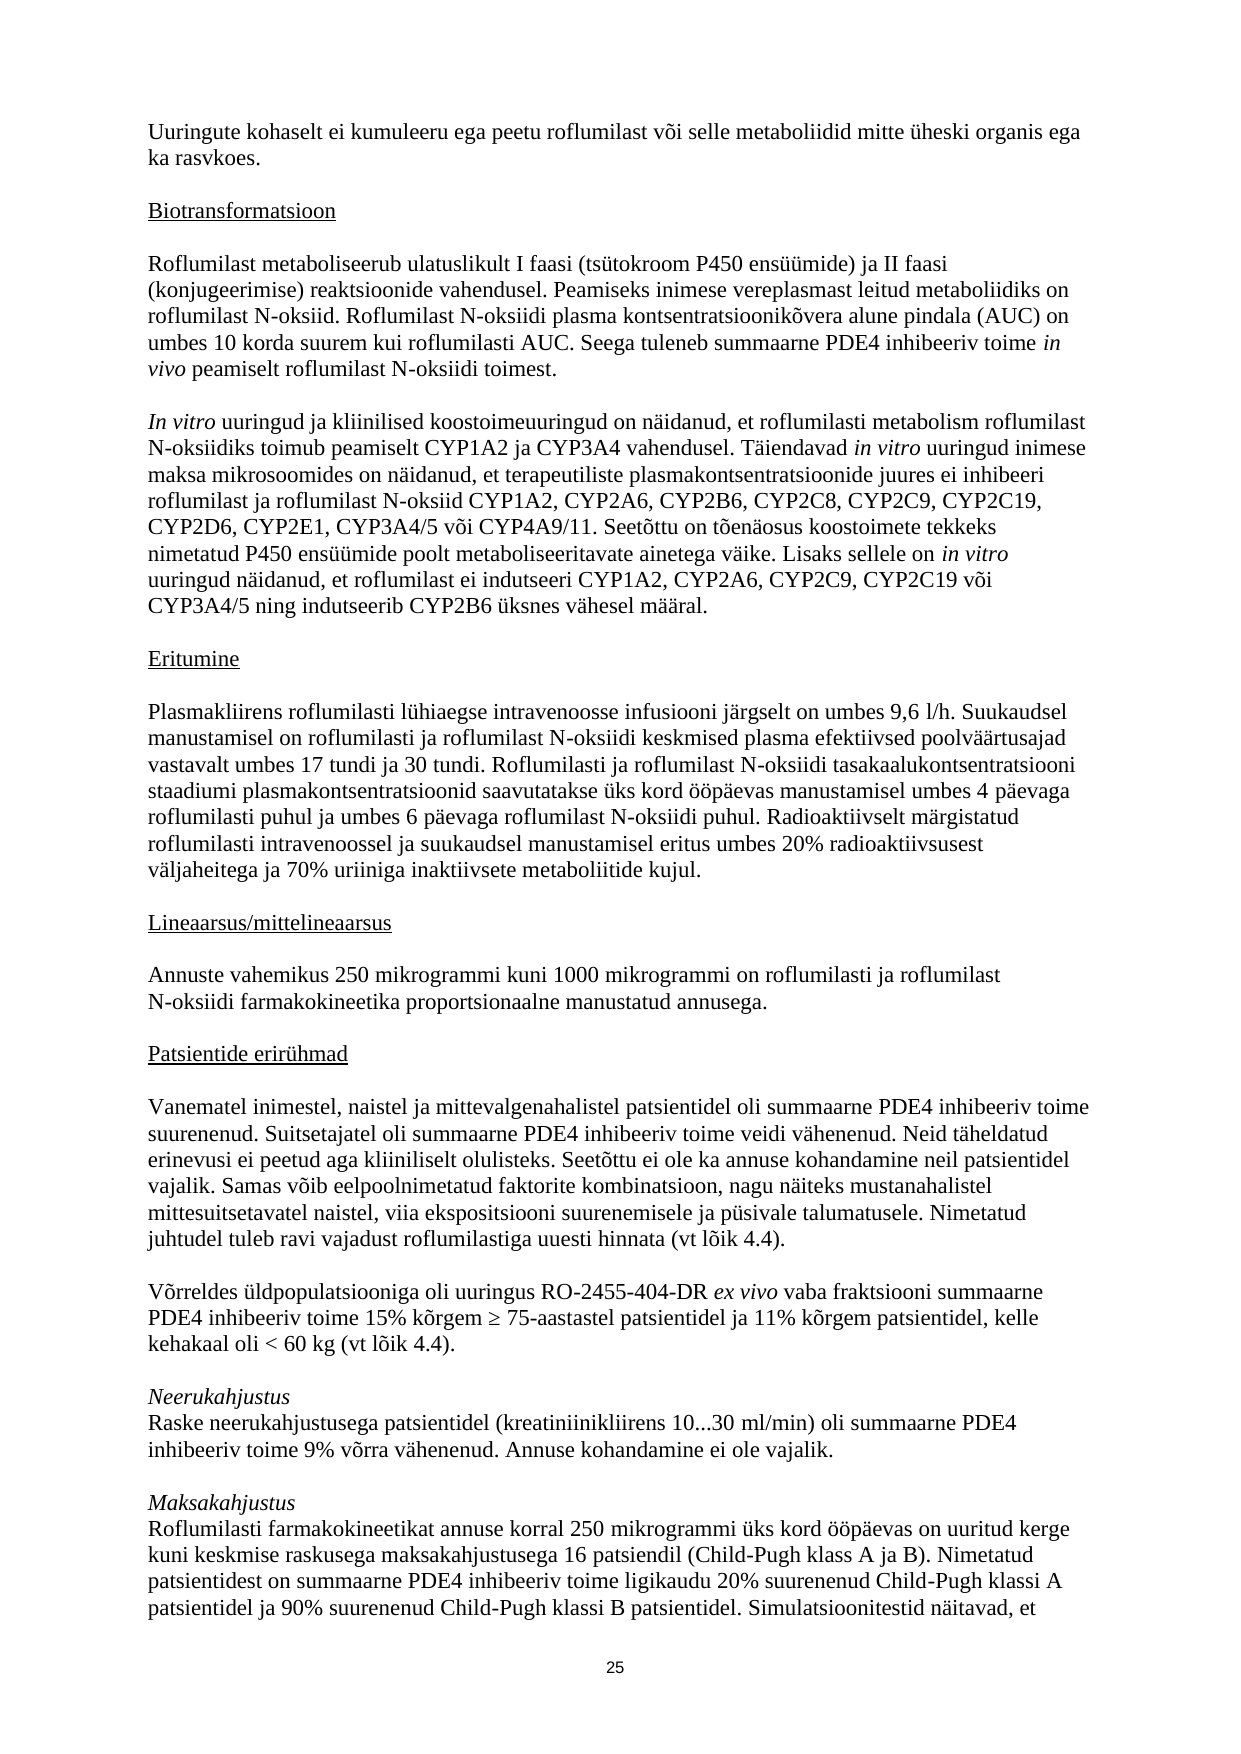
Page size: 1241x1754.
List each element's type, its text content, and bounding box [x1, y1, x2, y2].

text Plasmakliirens roflumilasti lühiaegse intravenoosse infusiooni järgselt on umbes 9,6 l/h. Suukaudsel manustamisel on roflumilasti ja roflumilast N-oksiidi keskmised plasma efektiivsed poolväärtusajad vastavalt umbes 17 tundi ja 30 tundi. Roflumilasti ja roflumilast N-oksiidi tasakaalukontsentratsiooni staadiumi plasmakontsentratsioonid saavutatakse üks kord ööpäevas manustamisel umbes 4 päevaga roflumilasti puhul ja umbes 6 päevaga roflumilast N-oksiidi puhul. Radioaktiivselt märgistatud roflumilasti intravenoossel ja suukaudsel manustamisel eritus umbes 20% radioaktiivsusest väljaheitega ja 70% uriiniga inaktiivsete metaboliitide kujul. [148, 698, 1092, 882]
text Neerukahjustus [148, 1383, 1092, 1409]
text In vitro uuringud ja kliinilised koostoimeuuringud on näidanud, et roflumilasti metabolism roflumilast N-oksiidiks toimub peamiselt CYP1A2 ja CYP3A4 vahendusel. Täiendavad in vitro uuringud inimese maksa mikrosoomides on näidanud, et terapeutiliste plasmakontsentratsioonide juures ei inhibeeri roflumilast ja roflumilast N-oksiid CYP1A2, CYP2A6, CYP2B6, CYP2C8, CYP2C9, CYP2C19, CYP2D6, CYP2E1, CYP3A4/5 või CYP4A9/11. Seetõttu on tõenäosus koostoimete tekkeks nimetatud P450 ensüümide poolt metaboliseeritavate ainetega väike. Lisaks sellele on in vitro uuringud näidanud, et roflumilast ei indutseeri CYP1A2, CYP2A6, CYP2C9, CYP2C19 või CYP3A4/5 ning indutseerib CYP2B6 üksnes vähesel määral. [148, 408, 1092, 619]
text Biotransformatsioon [148, 197, 1092, 223]
text Vanematel inimestel, naistel ja mittevalgenahalistel patsientidel oli summaarne PDE4 inhibeeriv toime suurenenud. Suitsetajatel oli summaarne PDE4 inhibeeriv toime veidi vähenenud. Neid täheldatud erinevusi ei peetud aga kliiniliselt olulisteks. Seetõttu ei ole ka annuse kohandamine neil patsientidel vajalik. Samas võib eelpoolnimetatud faktorite kombinatsioon, nagu näiteks mustanahalistel mittesuitsetavatel naistel, viia ekspositsiooni suurenemisele ja püsivale talumatusele. Nimetatud juhtudel tuleb ravi vajadust roflumilastiga uuesti hinnata (vt lõik 4.4). [148, 1093, 1092, 1251]
text Raske neerukahjustusega patsientidel (kreatiniinikliirens 10...30 ml/min) oli summaarne PDE4 inhibeeriv toime 9% võrra vähenenud. Annuse kohandamine ei ole vajalik. [148, 1409, 1092, 1462]
text Annuste vahemikus 250 mikrogrammi kuni 1000 mikrogrammi on roflumilasti ja roflumilast N-oksiidi farmakokineetika proportsionaalne manustatud annusega. [148, 961, 1092, 1014]
text Roflumilast metaboliseerub ulatuslikult I faasi (tsütokroom P450 ensüümide) ja II faasi (konjugeerimise) reaktsioonide vahendusel. Peamiseks inimese vereplasmast leitud metaboliidiks on roflumilast N-oksiid. Roflumilast N-oksiidi plasma kontsentratsioonikõvera alune pindala (AUC) on umbes 10 korda suurem kui roflumilasti AUC. Seega tuleneb summaarne PDE4 inhibeeriv toime in vivo peamiselt roflumilast N-oksiidi toimest. [148, 250, 1092, 382]
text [148, 118, 1092, 171]
text Võrreldes üldpopulatsiooniga oli uuringus RO-2455-404-DR ex vivo vaba fraktsiooni summaarne PDE4 inhibeeriv toime 15% kõrgem ≥ 75-aastastel patsientidel ja 11% kõrgem patsientidel, kelle kehakaal oli < 60 kg (vt lõik 4.4). [148, 1278, 1092, 1357]
text Eritumine [148, 645, 1092, 672]
text Patsientide erirühmad [148, 1041, 1092, 1067]
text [148, 1515, 1092, 1620]
text Maksakahjustus [148, 1488, 1092, 1515]
text Lineaarsus/mittelineaarsus [148, 909, 1092, 935]
